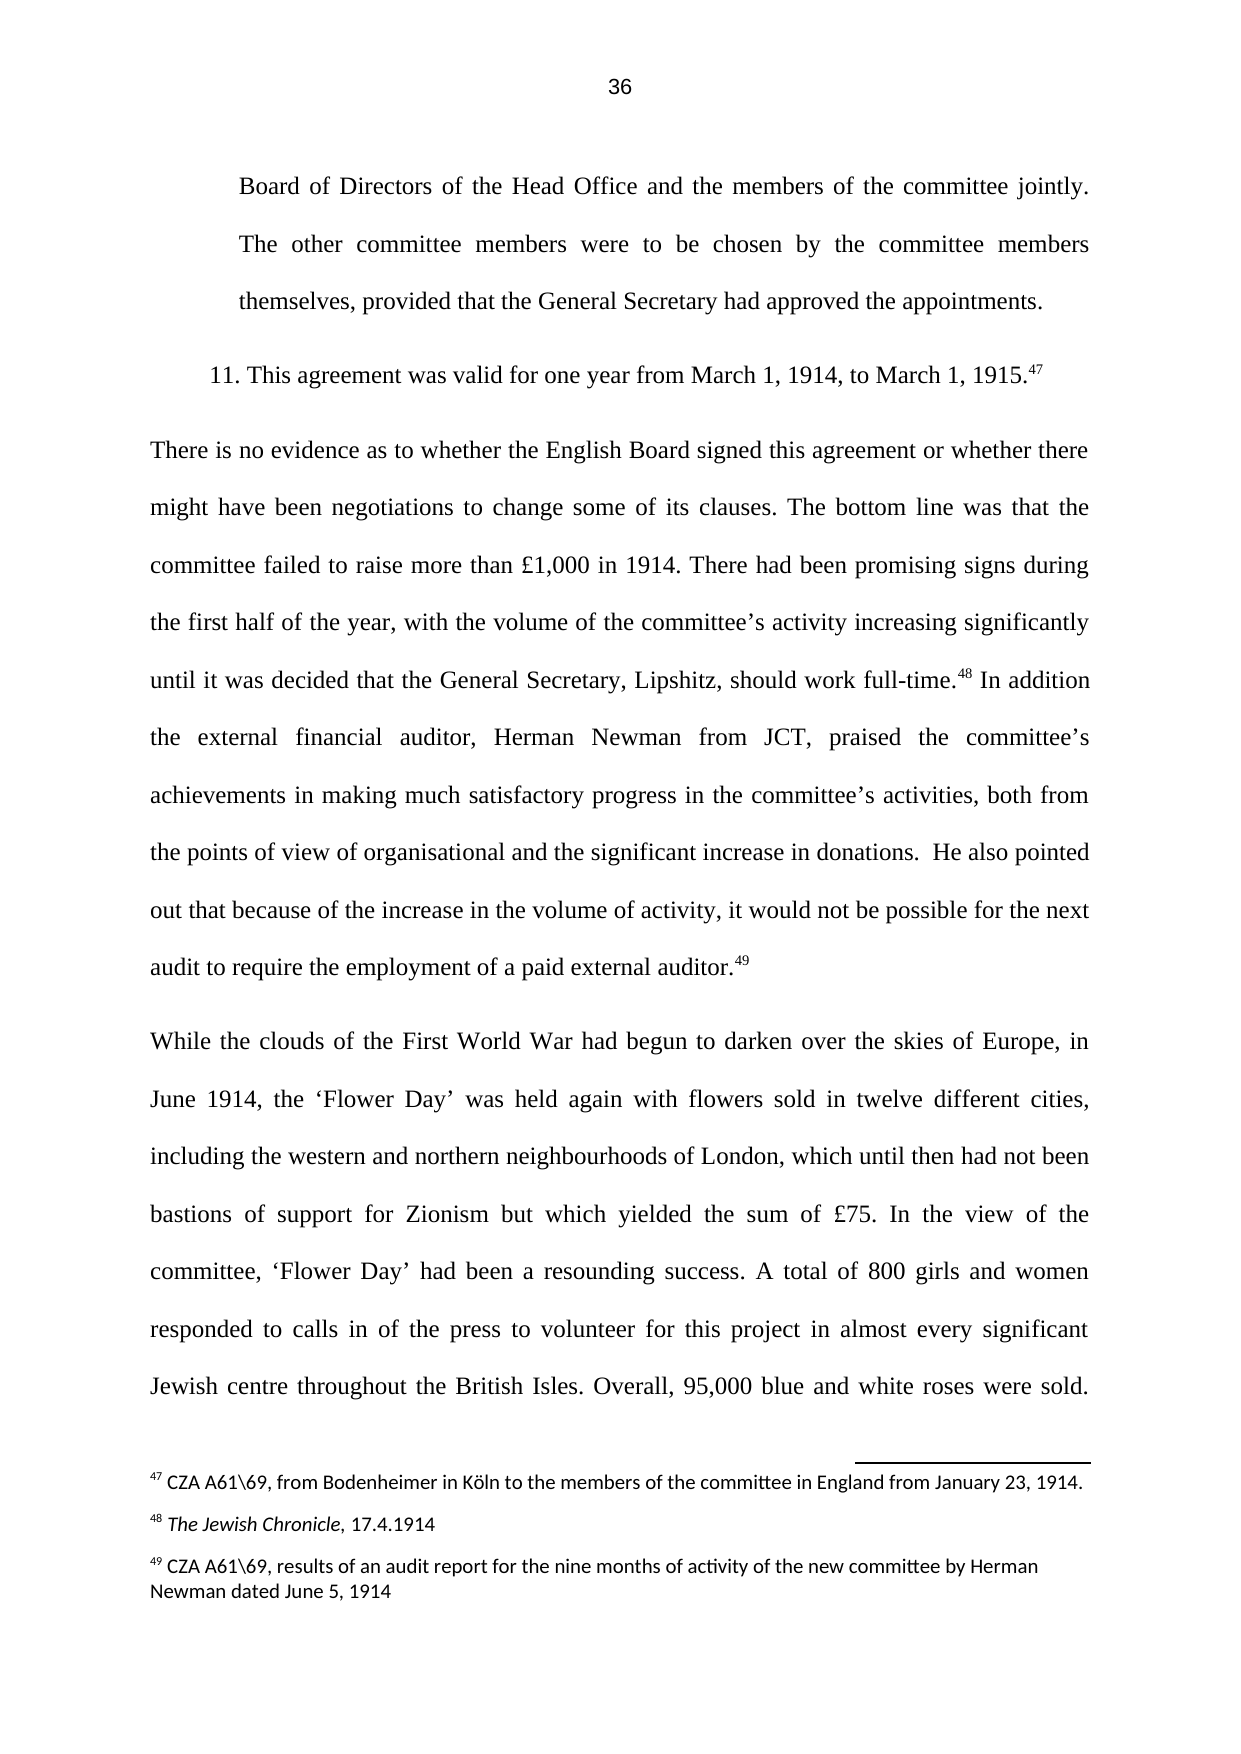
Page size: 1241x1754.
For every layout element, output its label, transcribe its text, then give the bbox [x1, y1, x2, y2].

text There is no evidence as to whether the English Board signed this agreement or whether there might have been negotiations to change some of its clauses. The bottom line was that the committee failed to raise more than £1,000 in 1914. There had been promising signs during the first half of the year, with the volume of the committee’s activity increasing significantly until it was decided that the General Secretary, Lipshitz, should work full-time. In addition the external financial auditor, Herman Newman from JCT, praised the committee’s achievements in making much satisfactory progress in the committee’s activities, both from the points of view of organisational and the significant increase in donations. He also pointed out that because of the increase in the volume of activity, it would not be possible for the next audit to require the employment of a paid external auditor. [150, 435, 1090, 981]
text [150, 1026, 1090, 1400]
text 11. This agreement was valid for one year from March 1, 1914, to March 1, 1915. [209, 361, 1090, 389]
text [209, 171, 1090, 315]
